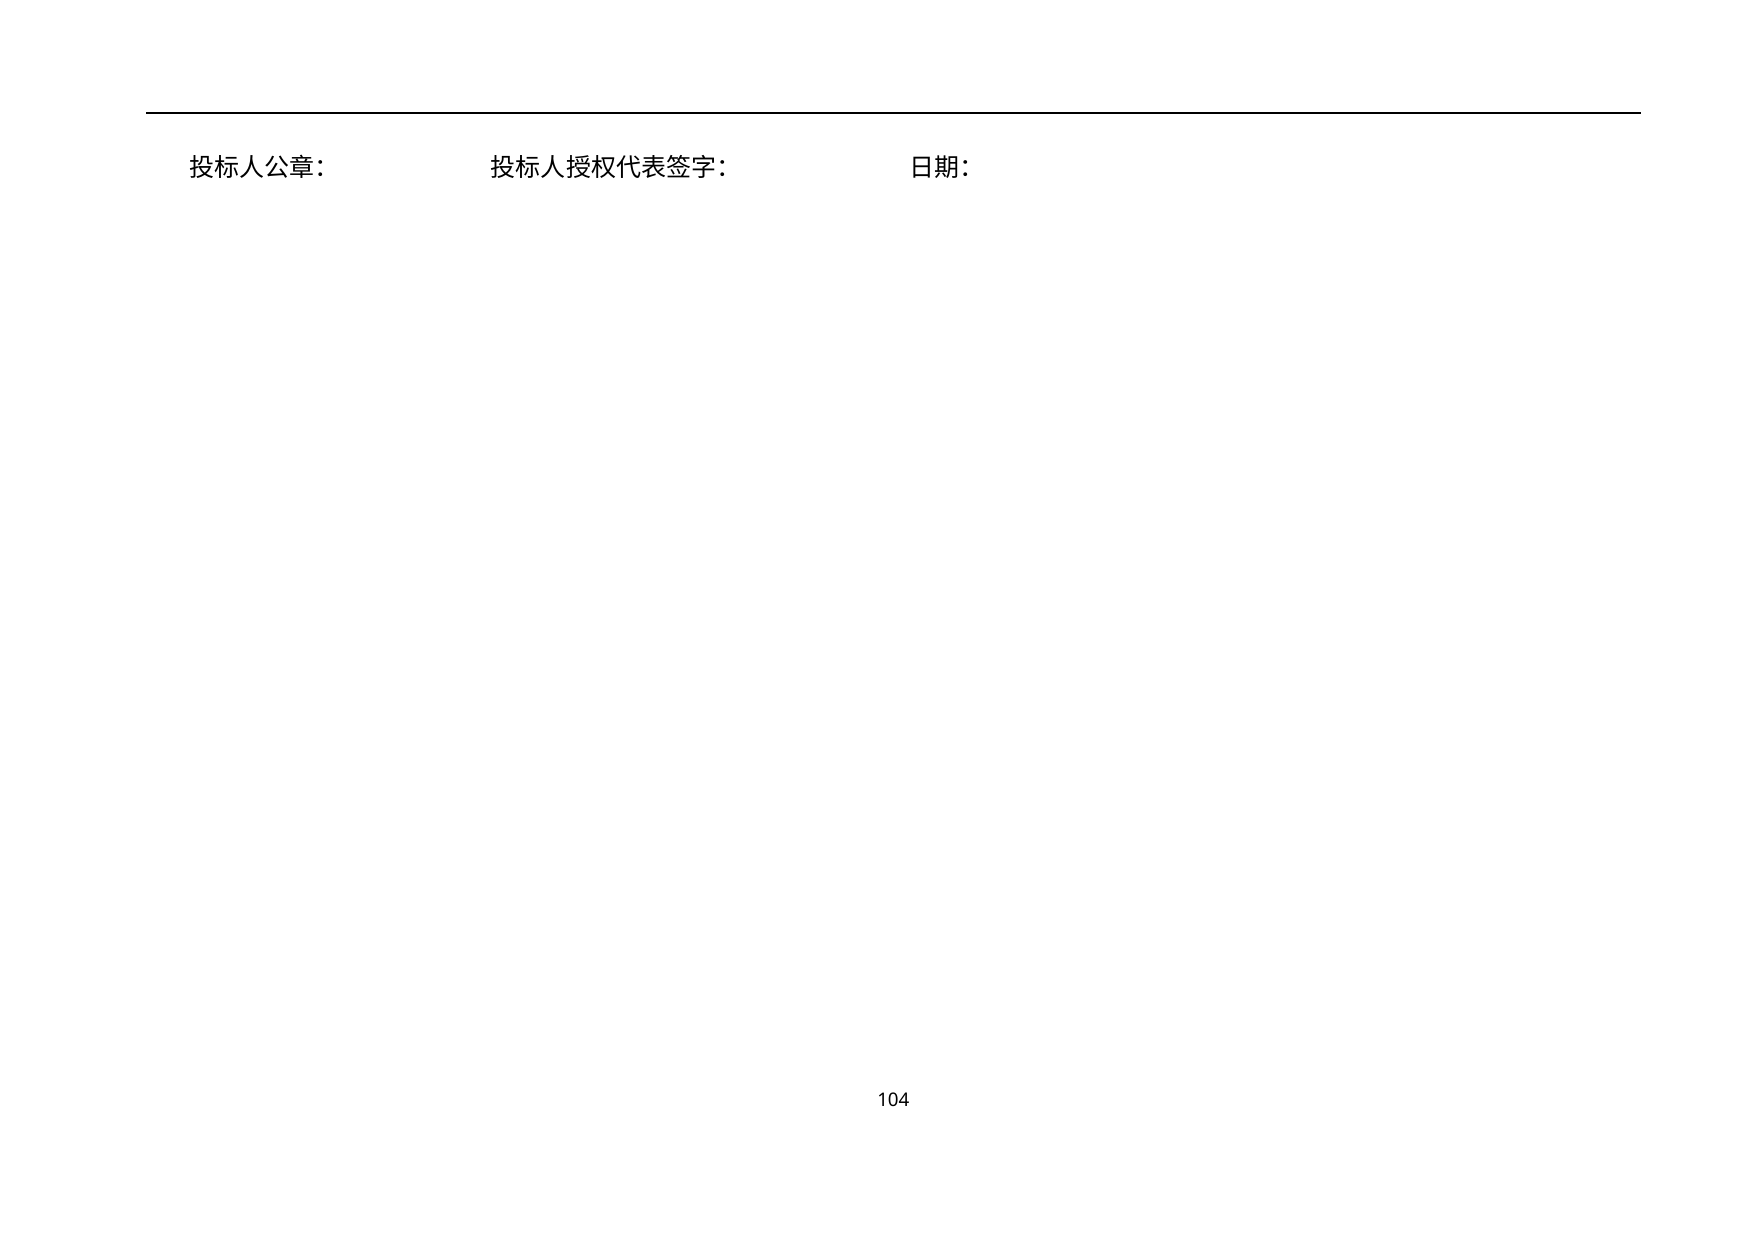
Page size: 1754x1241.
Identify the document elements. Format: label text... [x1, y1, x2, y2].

text 投标人公章： 投标人授权代表签字： 日期： [146, 148, 1641, 184]
